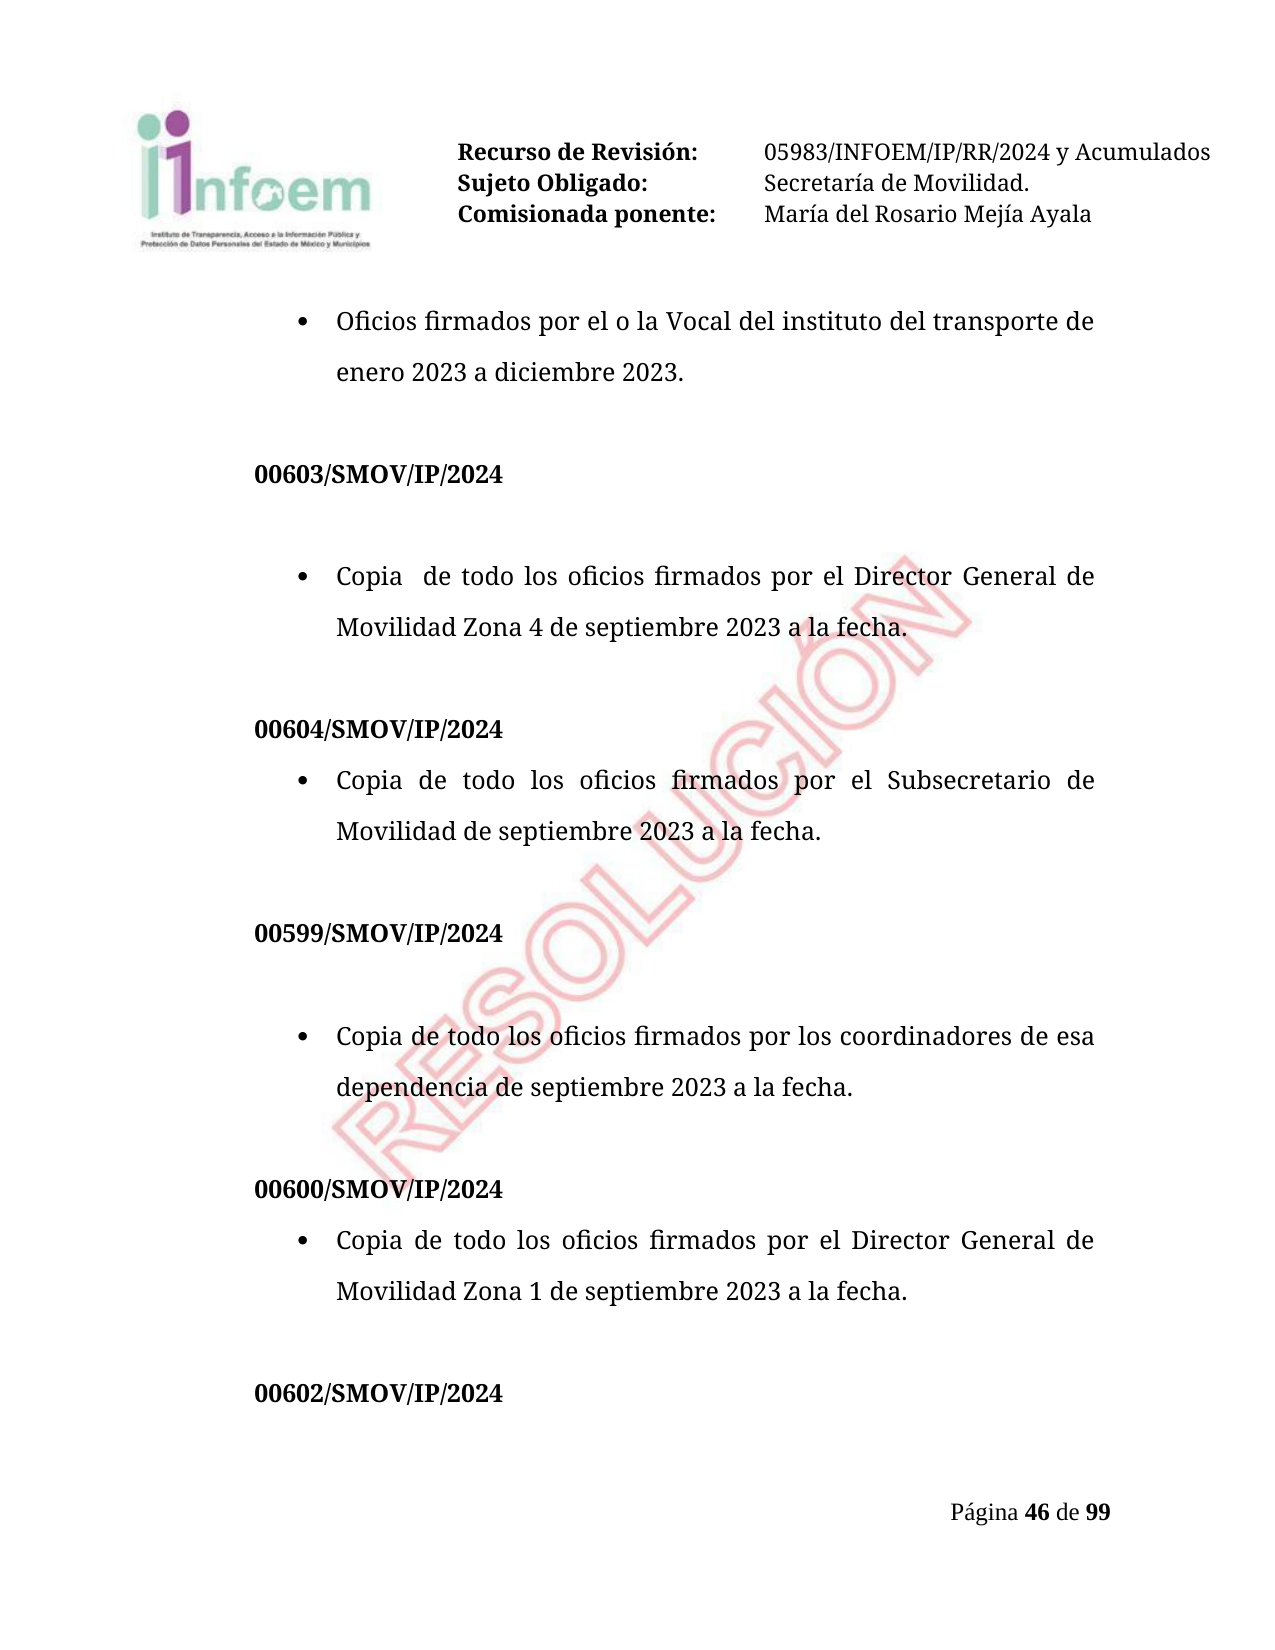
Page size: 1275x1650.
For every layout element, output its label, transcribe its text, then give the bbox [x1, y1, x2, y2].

list Oficios firmados por el o la Vocal del instituto del transporte de enero 2023 a diciembre 2023. [298, 303, 1096, 389]
list Copia de todo los oficios firmados por el Director General de Movilidad Zona 1 de septiembre 2023 a la fecha. [298, 1222, 1096, 1307]
text 00603/SMOV/IP/2024 [254, 457, 1096, 491]
text 00604/SMOV/IP/2024 [254, 712, 1096, 746]
picture [22, 52, 1251, 1650]
list Copia de todo los oficios firmados por los coordinadores de esa dependencia de septiembre 2023 a la fecha. [298, 1018, 1096, 1103]
list Copia de todo los oficios firmados por el Subsecretario de Movilidad de septiembre 2023 a la fecha. [298, 763, 1096, 848]
text 00602/SMOV/IP/2024 [254, 1375, 1096, 1409]
text 00599/SMOV/IP/2024 [254, 916, 1096, 950]
text 00600/SMOV/IP/2024 [254, 1171, 1096, 1205]
list Copia de todo los oficios firmados por el Director General de Movilidad Zona 4 de septiembre 2023 a la fecha. [298, 559, 1096, 644]
